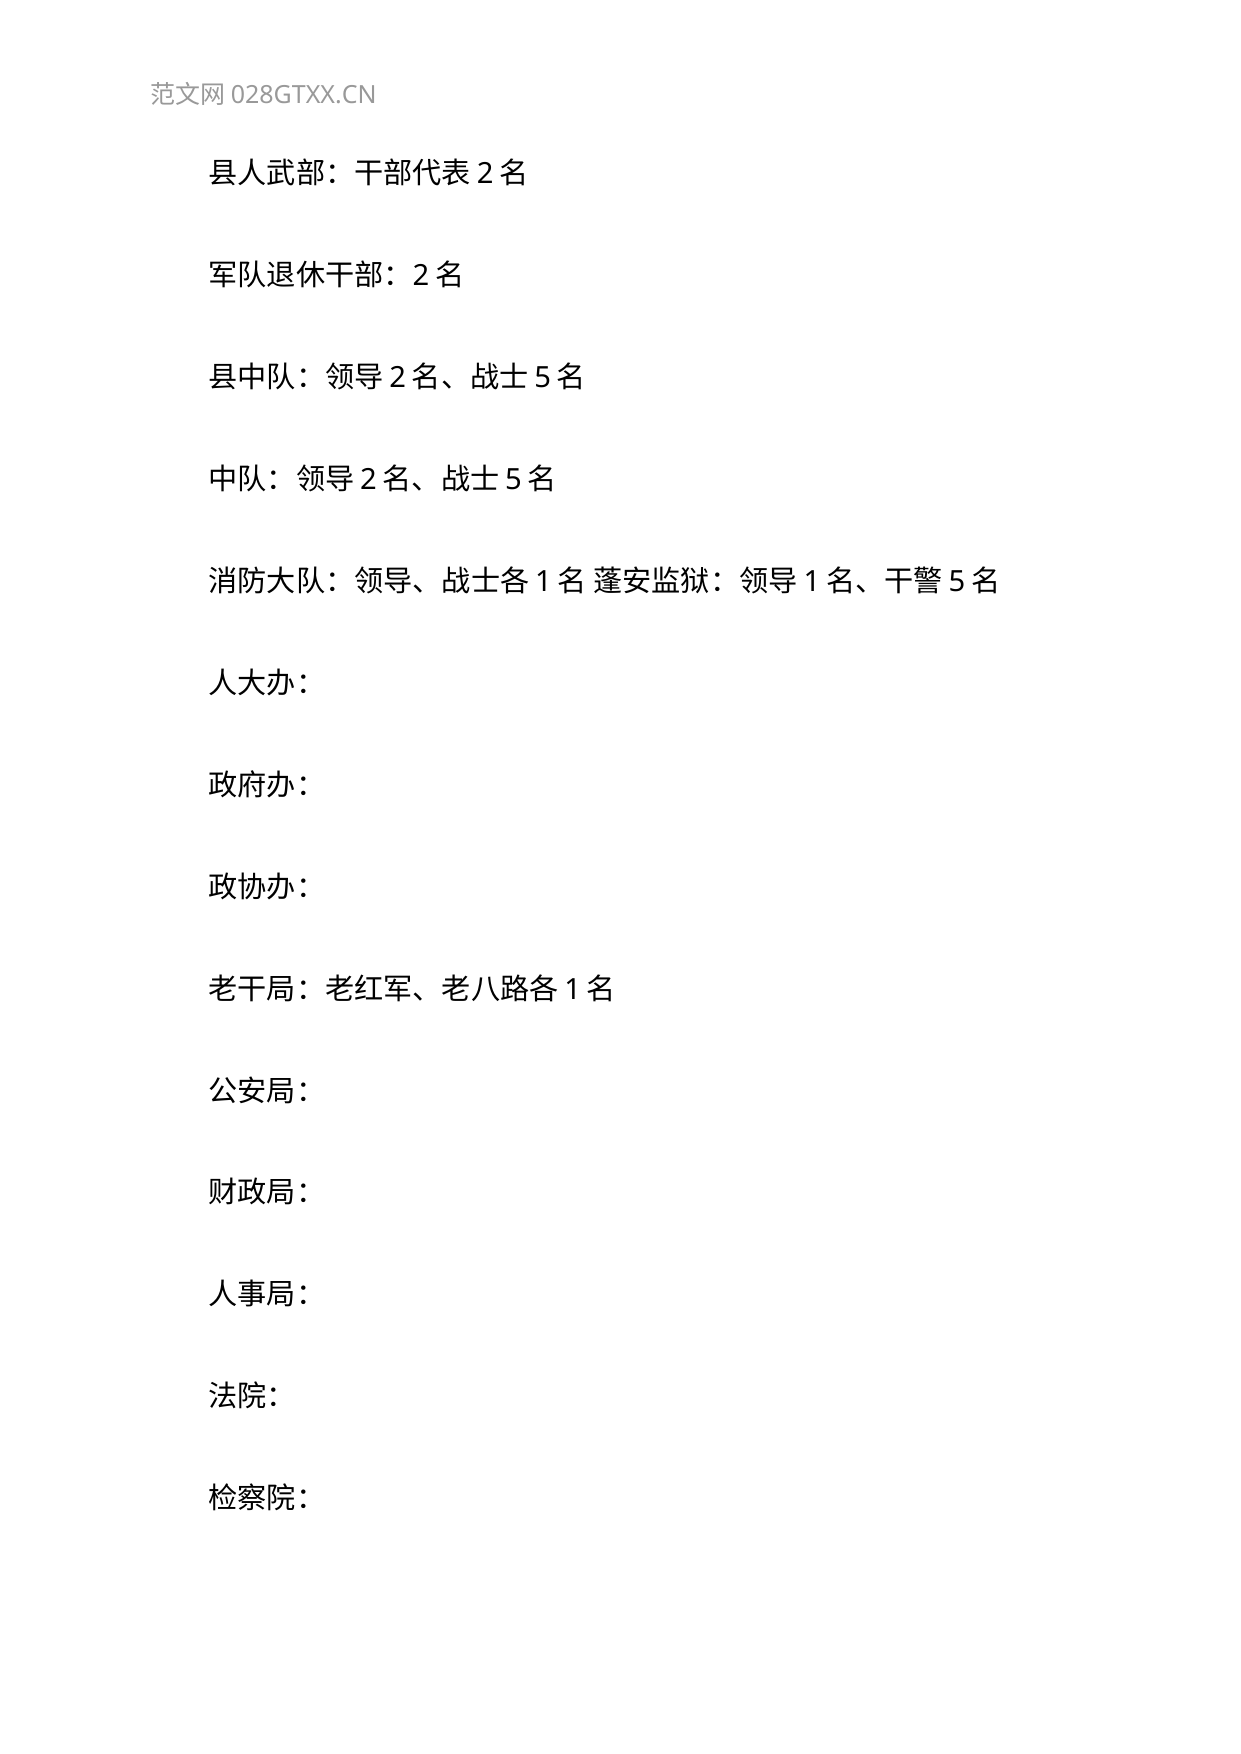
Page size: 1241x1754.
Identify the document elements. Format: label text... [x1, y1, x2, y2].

text 县人武部：干部代表2名 [150, 150, 1090, 192]
text 政协办： [150, 863, 1090, 906]
text 中队：领导2名、战士5名 [150, 456, 1090, 498]
text 消防大队：领导、战士各1名 蓬安监狱：领导1名、干警5名 [150, 558, 1090, 600]
text 政府办： [150, 762, 1090, 804]
text 财政局： [150, 1169, 1090, 1211]
text 人大办： [150, 660, 1090, 702]
text 法院： [150, 1372, 1090, 1415]
text 老干局：老红军、老八路各1名 [150, 965, 1090, 1008]
text 县中队：领导2名、战士5名 [150, 354, 1090, 396]
text 军队退休干部：2名 [150, 252, 1090, 294]
text 人事局： [150, 1271, 1090, 1313]
text 检察院： [150, 1474, 1090, 1517]
text 公安局： [150, 1067, 1090, 1109]
